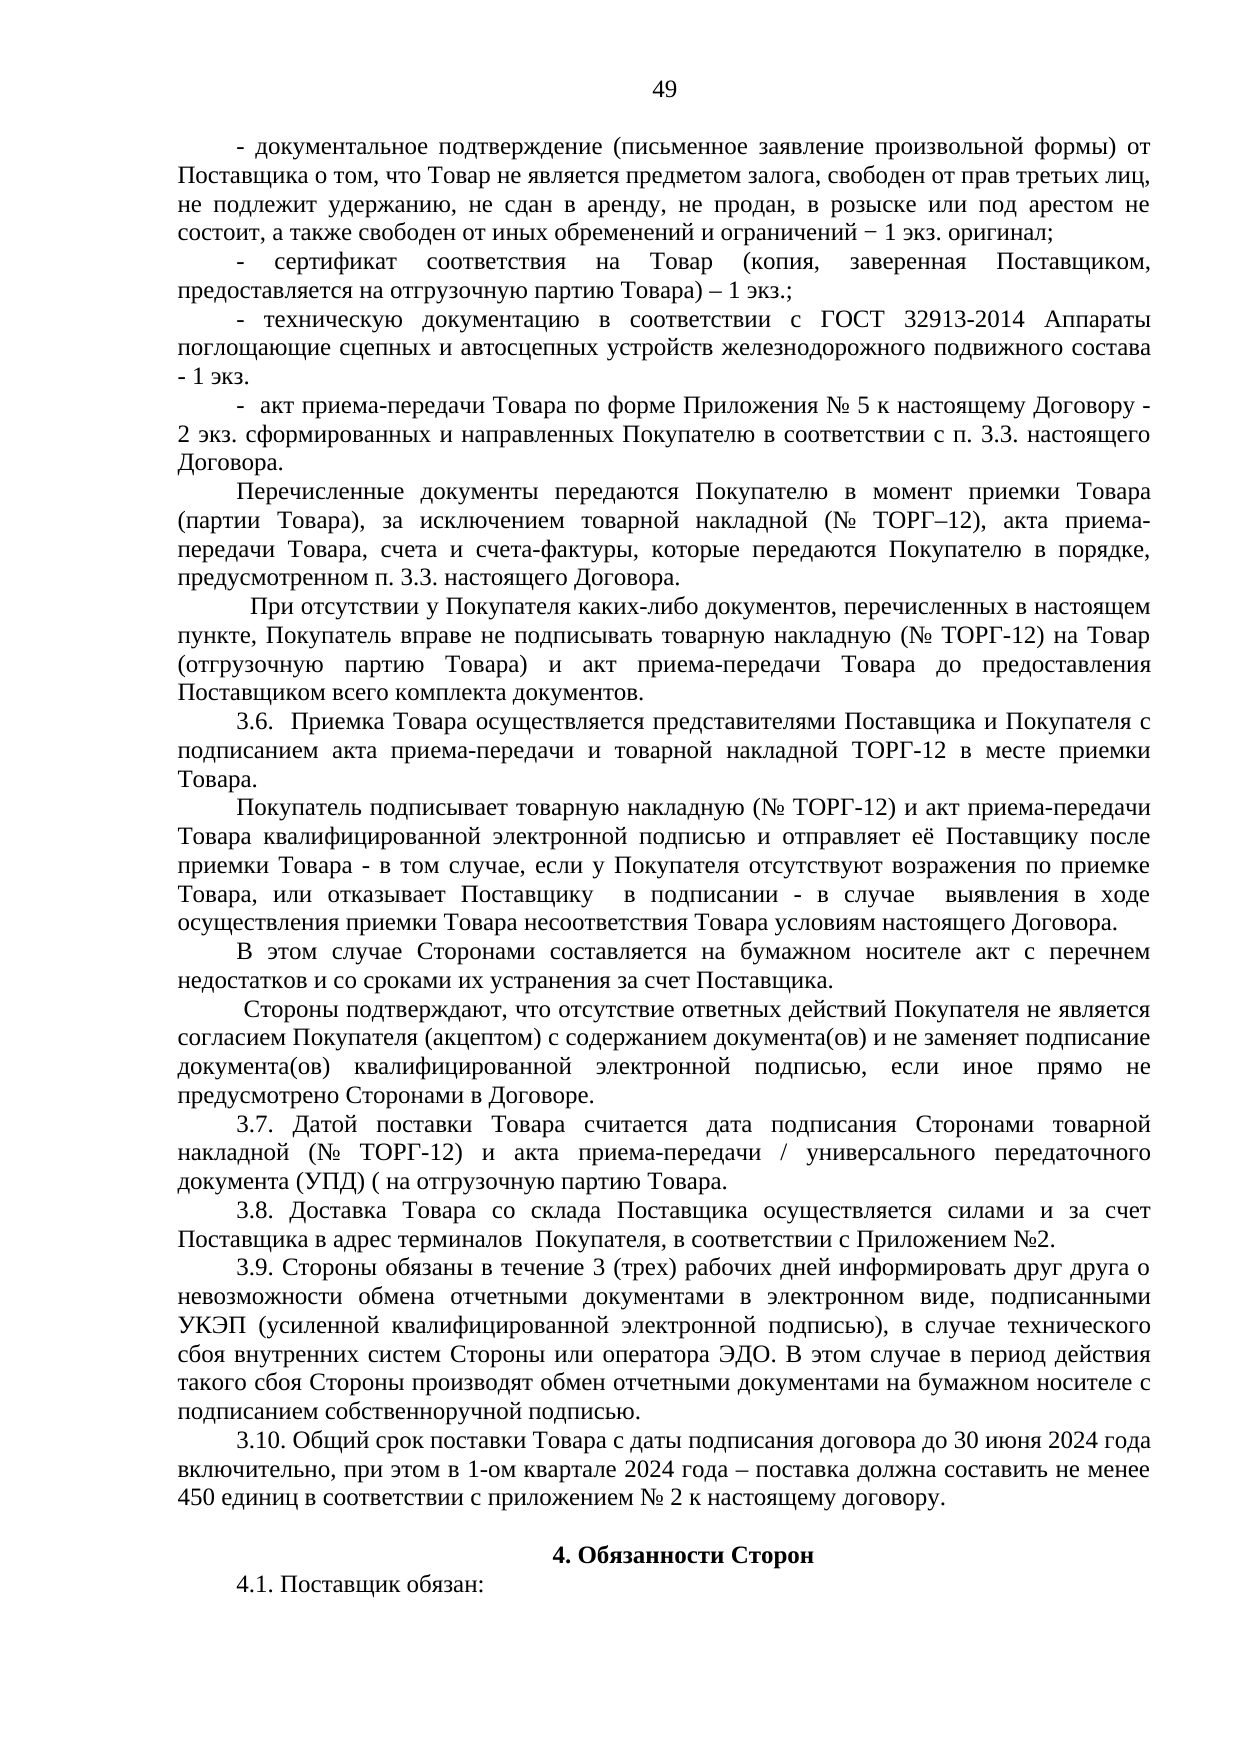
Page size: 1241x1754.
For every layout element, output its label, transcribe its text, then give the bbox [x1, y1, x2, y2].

text 3.9. Стороны обязаны в течение 3 (трех) рабочих дней информировать друг друга о невозможности обмена отчетными документами в электронном виде, подписанными УКЭП (усиленной квалифицированной электронной подписью), в случае технического сбоя внутренних систем Стороны или оператора ЭДО. В этом случае в период действия такого сбоя Стороны производят обмен отчетными документами на бумажном носителе с подписанием собственноручной подписью. [177, 1252, 1152, 1425]
text Покупатель подписывает товарную накладную (№ ТОРГ-12) и акт приема-передачи Товара квалифицированной электронной подписью и отправляет её Поставщику после приемки Товара - в том случае, если у Покупателя отсутствуют возражения по приемке Товара, или отказывает Поставщику в подписании - в случае выявления в ходе осуществления приемки Товара несоответствия Товара условиям настоящего Договора. [177, 792, 1152, 936]
text 3.7. Датой поставки Товара считается дата подписания Сторонами товарной накладной (№ ТОРГ-12) и акта приема-передачи / универсального передаточного документа (УПД) ( на отгрузочную партию Товара. [177, 1109, 1152, 1195]
text При отсутствии у Покупателя каких-либо документов, перечисленных в настоящем пункте, Покупатель вправе не подписывать товарную накладную (№ ТОРГ-12) на Товар (отгрузочную партию Товара) и акт приема-передачи Товара до предоставления Поставщиком всего комплекта документов. [177, 591, 1152, 706]
text - документальное подтверждение (письменное заявление произвольной формы) от Поставщика о том, что Товар не является предметом залога, свободен от прав третьих лиц, не подлежит удержанию, не сдан в аренду, не продан, в розыске или под арестом не состоит, а также свободен от иных обременений и ограничений − 1 экз. оригинал; [177, 131, 1152, 246]
text 3.6. Приемка Товара осуществляется представителями Поставщика и Покупателя с подписанием акта приема-передачи и товарной накладной ТОРГ-12 в месте приемки Товара. [177, 706, 1152, 792]
text 4. Обязанности Сторон [215, 1540, 1152, 1569]
text 3.8. Доставка Товара со склада Поставщика осуществляется силами и за счет Поставщика в адрес терминалов Покупателя, в соответствии с Приложением №2. [177, 1195, 1152, 1252]
text - сертификат соответствия на Товар (копия, заверенная Поставщиком, предоставляется на отгрузочную партию Товара) – 1 экз.; [177, 246, 1152, 304]
text - техническую документацию в соответствии с ГОСТ 32913-2014 Аппараты поглощающие сцепных и автосцепных устройств железнодорожного подвижного состава - 1 экз. [177, 304, 1152, 390]
text В этом случае Сторонами составляется на бумажном носителе акт с перечнем недостатков и со сроками их устранения за счет Поставщика. [177, 936, 1152, 994]
text Перечисленные документы передаются Покупателю в момент приемки Товара (партии Товара), за исключением товарной накладной (№ ТОРГ–12), акта приема-передачи Товара, счета и счета-фактуры, которые передаются Покупателю в порядке, предусмотренном п. 3.3. настоящего Договора. [177, 476, 1152, 591]
text 4.1. Поставщик обязан: [177, 1569, 1152, 1597]
text - акт приема-передачи Товара по форме Приложения № 5 к настоящему Договору - 2 экз. сформированных и направленных Покупателю в соответствии с п. 3.3. настоящего Договора. [177, 390, 1152, 476]
text 3.10. Общий срок поставки Товара с даты подписания договора до 30 июня 2024 года включительно, при этом в 1-ом квартале 2024 года – поставка должна составить не менее 450 единиц в соответствии с приложением № 2 к настоящему договору. [177, 1425, 1152, 1511]
text Стороны подтверждают, что отсутствие ответных действий Покупателя не является согласием Покупателя (акцептом) с содержанием документа(ов) и не заменяет подписание документа(ов) квалифицированной электронной подписью, если иное прямо не предусмотрено Сторонами в Договоре. [177, 994, 1152, 1109]
